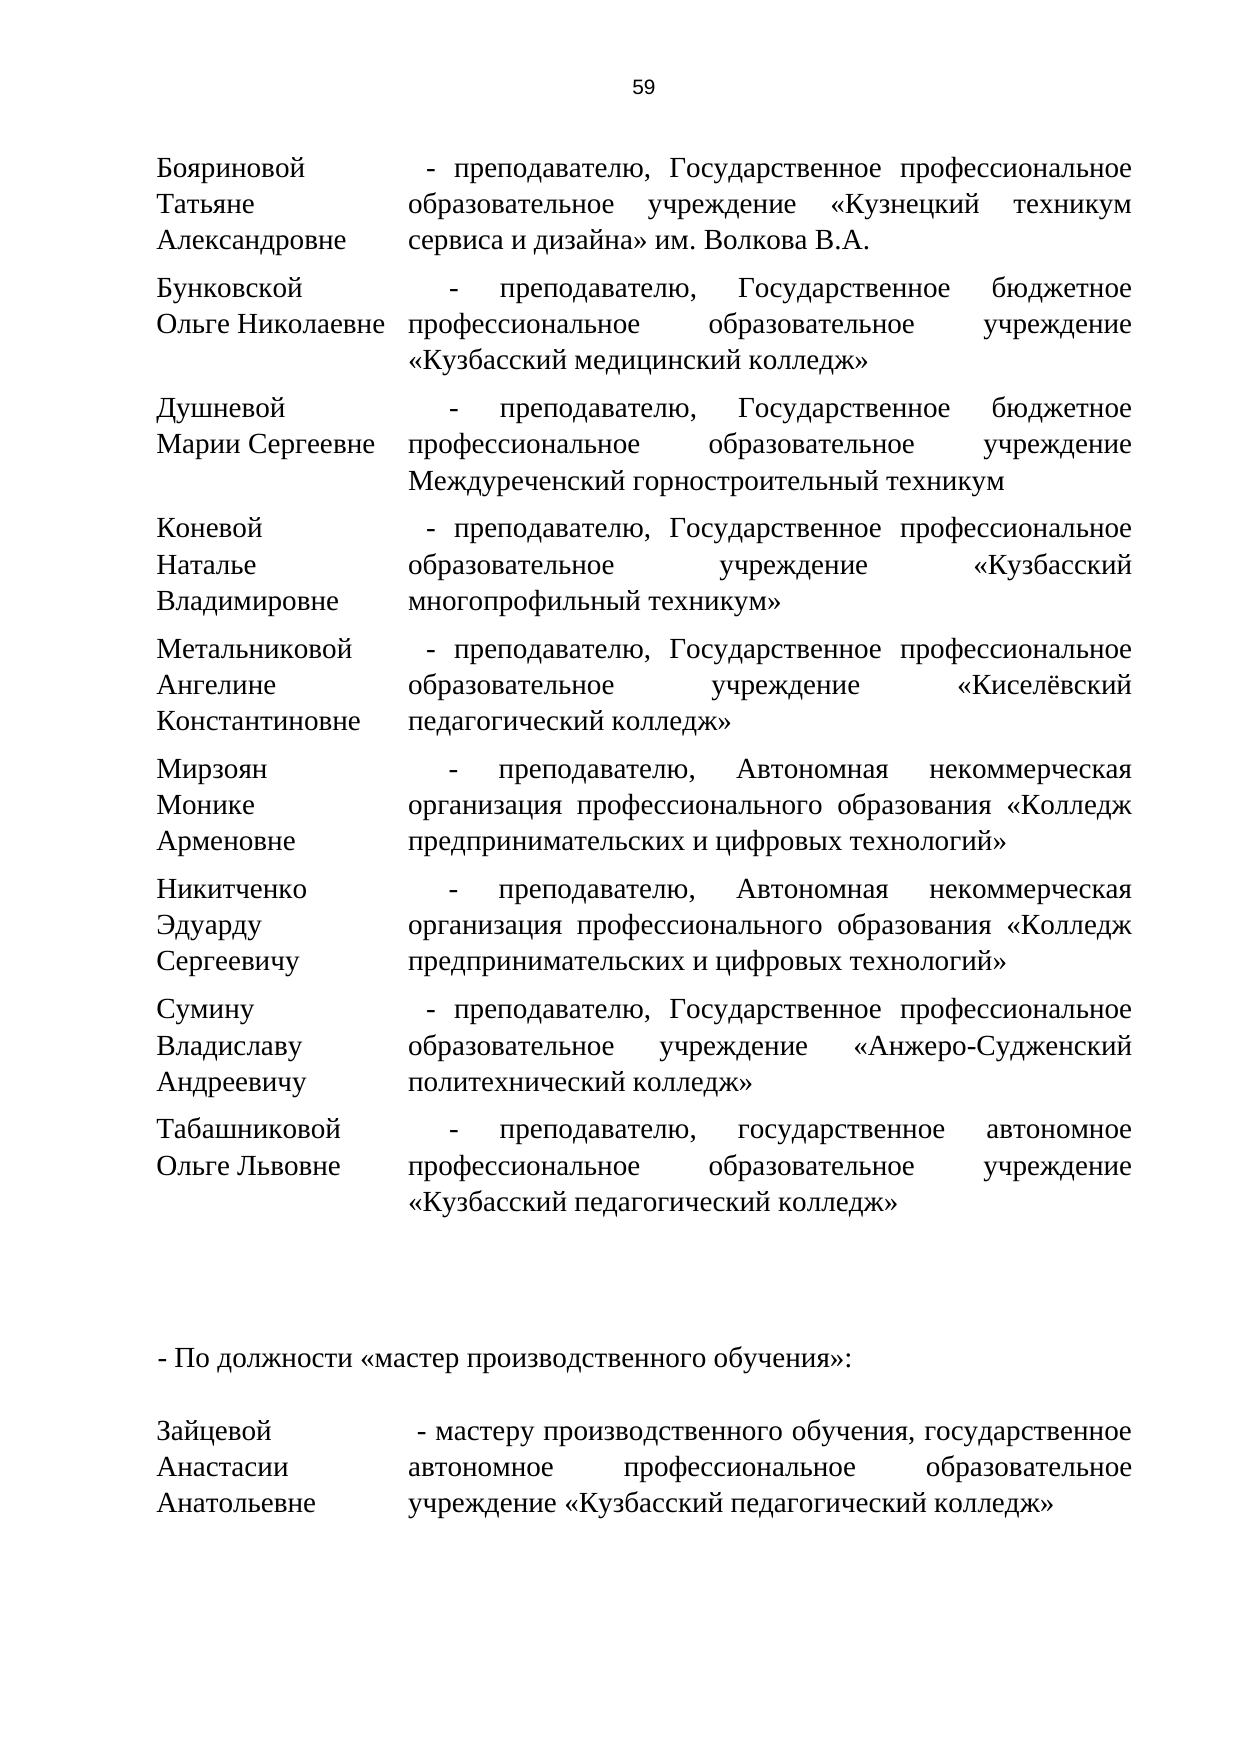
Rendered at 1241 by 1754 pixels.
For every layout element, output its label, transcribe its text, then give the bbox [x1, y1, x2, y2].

table_cell - преподавателю, Автономная некоммерческая организация профессионального образования «Колледж предпринимательских и цифровых технологий» [401, 871, 1139, 991]
table_cell - преподавателю, Государственное профессиональное образовательное учреждение «Анжеро-Судженский политехнический колледж» [401, 991, 1139, 1112]
table_cell - преподавателю, Государственное профессиональное образовательное учреждение «Киселёвский педагогический колледж» [401, 631, 1139, 751]
text - По должности «мастер производственного обучения»: [150, 1340, 1137, 1374]
table_header Зайцевой Анастасии Анатольевне [149, 1413, 401, 1537]
table_cell - преподавателю, Государственное профессиональное образовательное учреждение «Кузбасский многопрофильный техникум» [401, 511, 1139, 631]
table_cell - преподавателю, Государственное профессиональное образовательное учреждение «Кузнецкий техникум сервиса и дизайна» им. Волкова В.А. [401, 150, 1139, 270]
table_cell Сумину Владиславу Андреевичу [149, 991, 401, 1112]
table_cell Никитченко Эдуарду Сергеевичу [149, 871, 401, 991]
table_cell Метальниковой Ангелине Константиновне [149, 631, 401, 751]
table_cell Душневой Марии Сергеевне [149, 390, 401, 511]
table_cell Бояриновой Татьяне Александровне [149, 150, 401, 270]
table_cell - преподавателю, государственное автономное профессиональное образовательное учреждение «Кузбасский педагогический колледж» [401, 1112, 1139, 1232]
table_cell Мирзоян Монике Арменовне [149, 751, 401, 871]
table_cell Коневой Наталье Владимировне [149, 511, 401, 631]
table_cell Табашниковой Ольге Львовне [149, 1112, 401, 1232]
table_cell Бунковской Ольге Николаевне [149, 270, 401, 390]
table_header - мастеру производственного обучения, государственное автономное профессиональное образовательное учреждение «Кузбасский педагогический колледж» [401, 1413, 1139, 1537]
table_cell - преподавателю, Государственное бюджетное профессиональное образовательное учреждение «Кузбасский медицинский колледж» [401, 270, 1139, 390]
table_cell - преподавателю, Автономная некоммерческая организация профессионального образования «Колледж предпринимательских и цифровых технологий» [401, 751, 1139, 871]
table_cell - преподавателю, Государственное бюджетное профессиональное образовательное учреждение Междуреченский горностроительный техникум [401, 390, 1139, 511]
